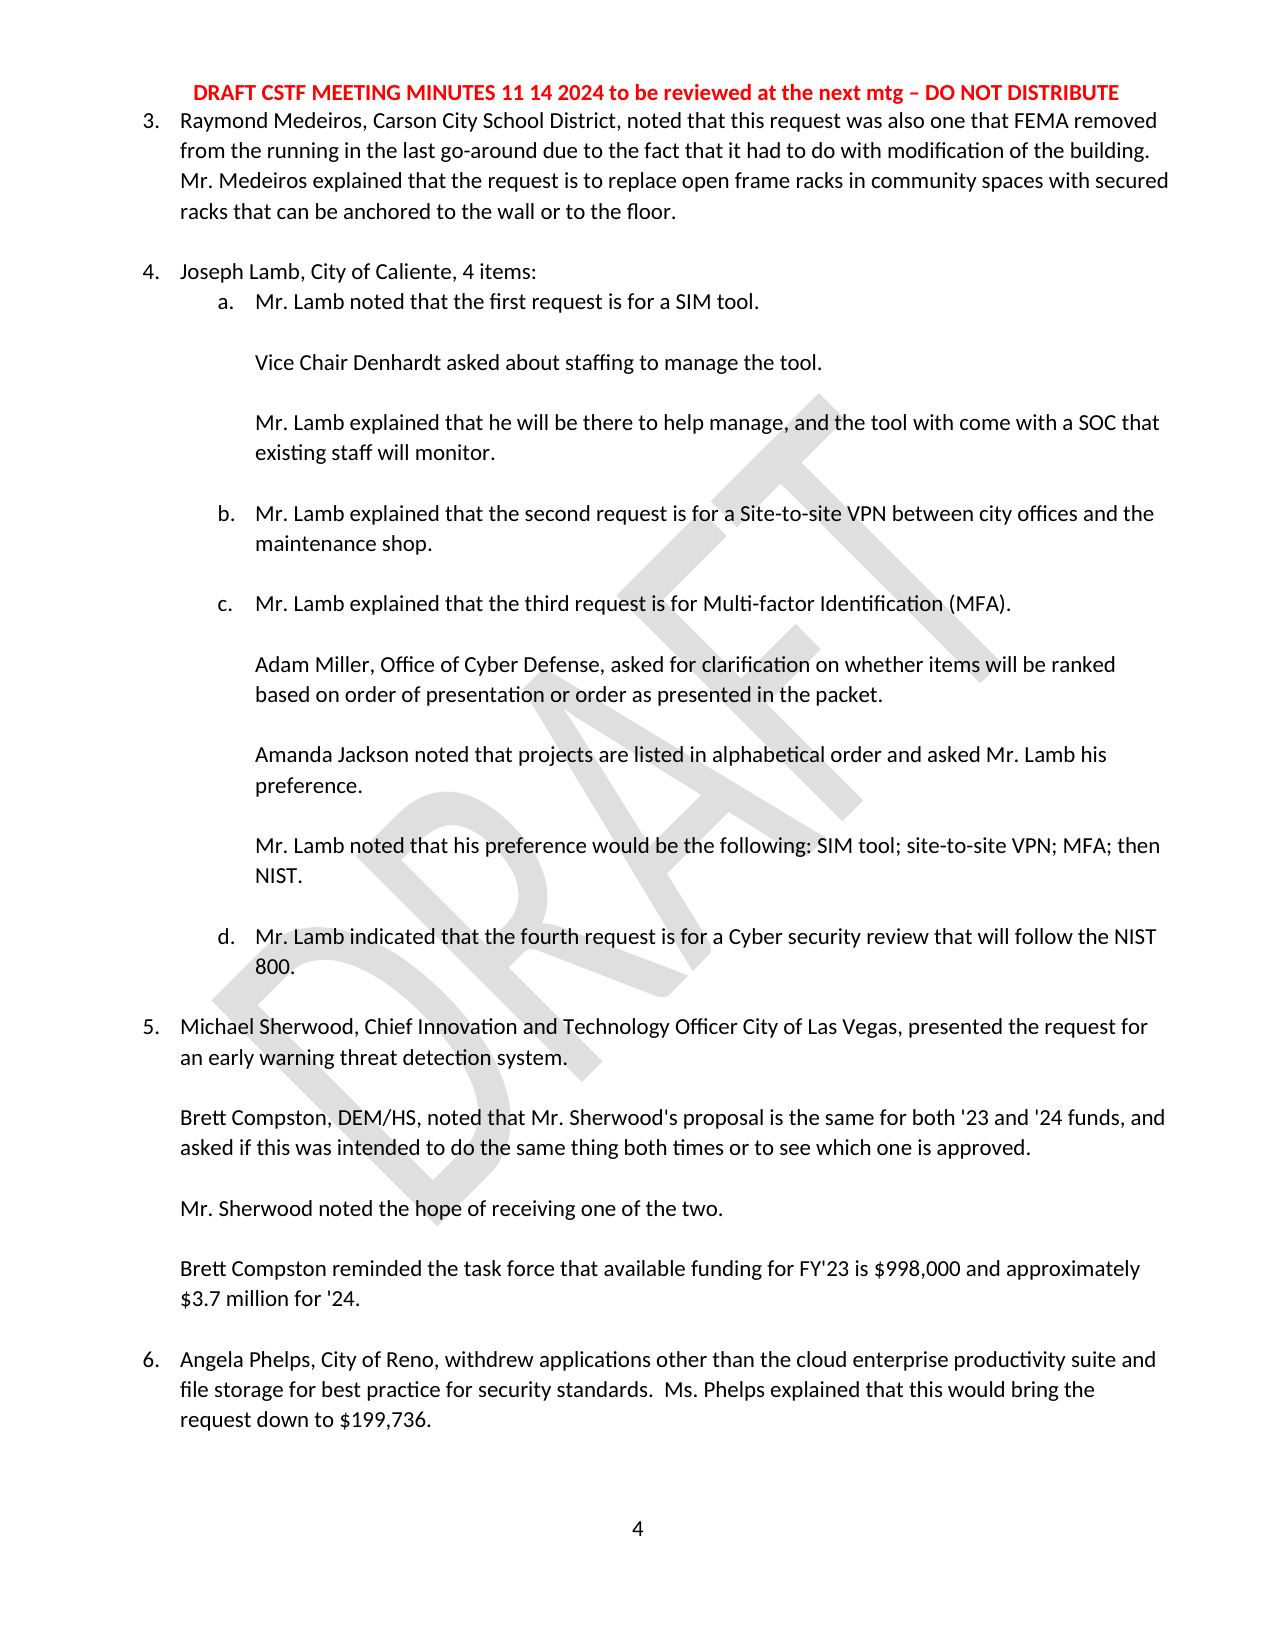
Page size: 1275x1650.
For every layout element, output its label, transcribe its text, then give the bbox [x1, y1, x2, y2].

list Michael Sherwood, Chief Innovation and Technology Officer City of Las Vegas, presented the request for an early warning threat detection system. [142, 1012, 1170, 1071]
list Mr. Lamb noted that the first request is for a SIM tool. [217, 287, 1170, 316]
list Brett Compston, DEM/HS, noted that Mr. Sherwood's proposal is the same for both '23 and '24 funds, and asked if this was intended to do the same thing both times or to see which one is approved. [180, 1103, 1170, 1161]
list Brett Compston reminded the task force that available funding for FY'23 is $998,000 and approximately $3.7 million for '24. [180, 1254, 1170, 1312]
list Mr. Lamb explained that the second request is for a Site-to-site VPN between city offices and the maintenance shop. [217, 499, 1170, 557]
list Mr. Lamb explained that he will be there to help manage, and the tool with come with a SOC that existing staff will monitor. [255, 408, 1170, 467]
list Angela Phelps, City of Reno, withdrew applications other than the cloud enterprise productivity suite and file storage for best practice for security standards. Ms. Phelps explained that this would bring the request down to $199,736. [142, 1345, 1170, 1433]
list Mr. Lamb explained that the third request is for Multi-factor Identification (MFA). [217, 589, 1170, 618]
list Adam Miller, Office of Cyber Defense, asked for clarification on whether items will be ranked based on order of presentation or order as presented in the packet. [255, 650, 1170, 708]
list Mr. Lamb indicated that the fourth request is for a Cyber security review that will follow the NIST 800. [217, 922, 1170, 980]
list Mr. Sherwood noted the hope of receiving one of the two. [180, 1194, 1170, 1222]
list Mr. Lamb noted that his preference would be the following: SIM tool; site-to-site VPN; MFA; then NIST. [255, 831, 1170, 889]
list Raymond Medeiros, Carson City School District, noted that this request was also one that FEMA removed from the running in the last go-around due to the fact that it had to do with modification of the building. Mr. Medeiros explained that the request is to replace open frame racks in community spaces with secured racks that can be anchored to the wall or to the floor. [142, 106, 1170, 225]
list Joseph Lamb, City of Caliente, 4 items: [142, 257, 1170, 285]
list Amanda Jackson noted that projects are listed in alphabetical order and asked Mr. Lamb his preference. [255, 741, 1170, 799]
list Vice Chair Denhardt asked about staffing to manage the tool. [255, 348, 1170, 376]
